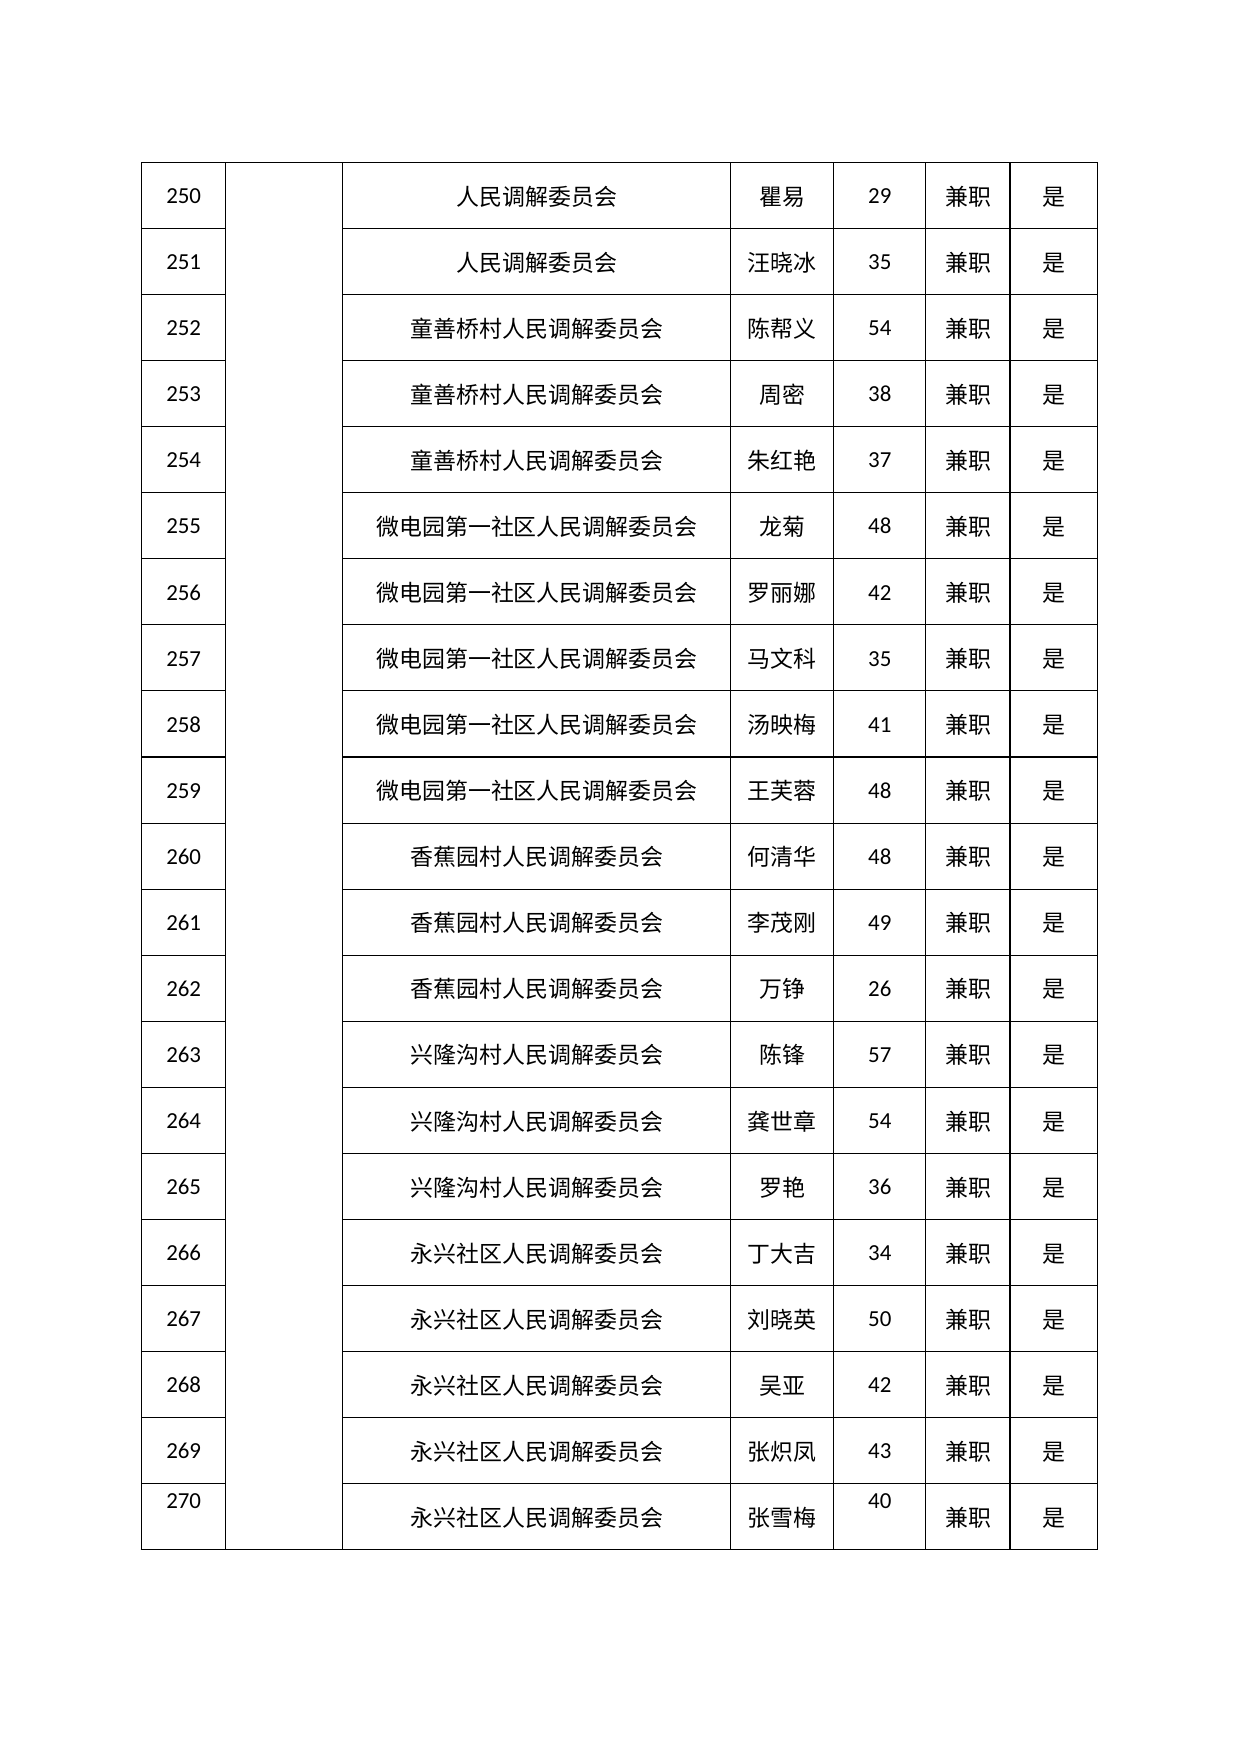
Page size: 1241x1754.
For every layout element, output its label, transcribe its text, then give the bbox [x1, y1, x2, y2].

table_cell 是 [1011, 625, 1097, 690]
table_cell 兼职 [926, 1352, 1009, 1417]
table_cell 兼职 [926, 229, 1009, 294]
table_cell 微电园第一社区人民调解委员会 [343, 493, 730, 558]
table_cell 是 [1011, 493, 1097, 558]
table_cell 微电园第一社区人民调解委员会 [343, 691, 730, 756]
table_cell 朱红艳 [731, 427, 833, 492]
table_cell 兼职 [926, 1286, 1009, 1351]
table_cell 57 [834, 1022, 925, 1087]
table_cell 269 [142, 1418, 225, 1483]
table_cell 永兴社区人民调解委员会 [343, 1484, 730, 1549]
table_cell 266 [142, 1220, 225, 1285]
table_cell 35 [834, 625, 925, 690]
table_cell 34 [834, 1220, 925, 1285]
table_cell 是 [1011, 1484, 1097, 1549]
table_cell 41 [834, 691, 925, 756]
table_cell 是 [1011, 1418, 1097, 1483]
table_cell 48 [834, 493, 925, 558]
table_cell 刘晓英 [731, 1286, 833, 1351]
table_cell 龚世章 [731, 1088, 833, 1153]
table_cell 29 [834, 163, 925, 228]
table_cell 250 [142, 163, 225, 228]
table_cell 兴隆沟村人民调解委员会 [343, 1088, 730, 1153]
table_cell 香蕉园村人民调解委员会 [343, 956, 730, 1021]
table_cell 张雪梅 [731, 1484, 833, 1549]
table_cell 香蕉园村人民调解委员会 [343, 824, 730, 888]
table_cell 是 [1011, 758, 1097, 822]
table_cell 256 [142, 559, 225, 624]
table_cell 是 [1011, 824, 1097, 888]
table_cell 48 [834, 824, 925, 888]
table_cell 259 [142, 758, 225, 822]
table_cell 是 [1011, 1154, 1097, 1219]
table_cell 兼职 [926, 1022, 1009, 1087]
table_cell 香蕉园村人民调解委员会 [343, 890, 730, 954]
table_cell 永兴社区人民调解委员会 [343, 1418, 730, 1483]
table_cell 54 [834, 1088, 925, 1153]
table_cell 263 [142, 1022, 225, 1087]
table_cell 是 [1011, 229, 1097, 294]
table_cell 兼职 [926, 956, 1009, 1021]
table_cell 是 [1011, 691, 1097, 756]
table_cell 永兴社区人民调解委员会 [343, 1220, 730, 1285]
table_cell 张炽凤 [731, 1418, 833, 1483]
table_cell 是 [1011, 163, 1097, 228]
table_cell 252 [142, 295, 225, 360]
table_cell 兼职 [926, 493, 1009, 558]
table_cell 40 [834, 1484, 925, 1549]
table_cell 是 [1011, 559, 1097, 624]
table_cell 是 [1011, 1088, 1097, 1153]
table_cell 汪晓冰 [731, 229, 833, 294]
table_cell 253 [142, 361, 225, 426]
table_cell 26 [834, 956, 925, 1021]
table_cell 43 [834, 1418, 925, 1483]
table_cell 童善桥村人民调解委员会 [343, 427, 730, 492]
table_cell 李茂刚 [731, 890, 833, 954]
table_cell 50 [834, 1286, 925, 1351]
table_cell 丁大吉 [731, 1220, 833, 1285]
table_cell 人民调解委员会 [343, 163, 730, 228]
table_cell 是 [1011, 427, 1097, 492]
table_cell 兼职 [926, 1154, 1009, 1219]
table_cell 兼职 [926, 691, 1009, 756]
table_cell 270 [142, 1484, 225, 1549]
table_cell 兼职 [926, 1088, 1009, 1153]
table_cell 童善桥村人民调解委员会 [343, 295, 730, 360]
table_cell 周密 [731, 361, 833, 426]
table_cell 265 [142, 1154, 225, 1219]
table_cell 是 [1011, 361, 1097, 426]
table_cell 36 [834, 1154, 925, 1219]
table_cell 汤映梅 [731, 691, 833, 756]
table_cell 龙菊 [731, 493, 833, 558]
table_cell 35 [834, 229, 925, 294]
table_cell 267 [142, 1286, 225, 1351]
table_cell 兼职 [926, 1484, 1009, 1549]
table_cell 兼职 [926, 824, 1009, 888]
table_cell 兼职 [926, 295, 1009, 360]
table_cell 王芙蓉 [731, 758, 833, 822]
table_cell 254 [142, 427, 225, 492]
table_cell 微电园第一社区人民调解委员会 [343, 758, 730, 822]
table_cell 兼职 [926, 625, 1009, 690]
table_cell 马文科 [731, 625, 833, 690]
table_cell 永兴社区人民调解委员会 [343, 1286, 730, 1351]
table_cell 罗艳 [731, 1154, 833, 1219]
table_cell 兴隆沟村人民调解委员会 [343, 1022, 730, 1087]
table_cell 是 [1011, 890, 1097, 954]
table_cell 54 [834, 295, 925, 360]
table_cell 微电园第一社区人民调解委员会 [343, 625, 730, 690]
table_cell 万铮 [731, 956, 833, 1021]
table_cell 童善桥村人民调解委员会 [343, 361, 730, 426]
table_cell 是 [1011, 1022, 1097, 1087]
table_cell 瞿易 [731, 163, 833, 228]
table_cell 是 [1011, 295, 1097, 360]
table_cell 是 [1011, 1220, 1097, 1285]
table_cell 兼职 [926, 163, 1009, 228]
table_cell 兼职 [926, 758, 1009, 822]
table_cell 264 [142, 1088, 225, 1153]
table_cell 微电园第一社区人民调解委员会 [343, 559, 730, 624]
table_cell 陈锋 [731, 1022, 833, 1087]
table_cell 258 [142, 691, 225, 756]
table_cell 48 [834, 758, 925, 822]
table_cell 兼职 [926, 1220, 1009, 1285]
table_cell 37 [834, 427, 925, 492]
table_cell 49 [834, 890, 925, 954]
table_cell 42 [834, 1352, 925, 1417]
table_cell 兼职 [926, 427, 1009, 492]
table_cell 是 [1011, 956, 1097, 1021]
table_cell 262 [142, 956, 225, 1021]
table_cell 罗丽娜 [731, 559, 833, 624]
table_cell 何清华 [731, 824, 833, 888]
table_cell 兼职 [926, 890, 1009, 954]
table_cell 260 [142, 824, 225, 888]
table_cell 42 [834, 559, 925, 624]
table_cell 兼职 [926, 361, 1009, 426]
table_cell 兴隆沟村人民调解委员会 [343, 1154, 730, 1219]
table_cell 兼职 [926, 1418, 1009, 1483]
table_cell 是 [1011, 1352, 1097, 1417]
table_cell 人民调解委员会 [343, 229, 730, 294]
table_cell 吴亚 [731, 1352, 833, 1417]
table_cell 255 [142, 493, 225, 558]
table_cell 陈帮义 [731, 295, 833, 360]
table_cell 261 [142, 890, 225, 954]
table_cell 38 [834, 361, 925, 426]
table_cell 268 [142, 1352, 225, 1417]
table_cell 251 [142, 229, 225, 294]
table_cell 兼职 [926, 559, 1009, 624]
table_cell 257 [142, 625, 225, 690]
table_cell 是 [1011, 1286, 1097, 1351]
table_cell 永兴社区人民调解委员会 [343, 1352, 730, 1417]
